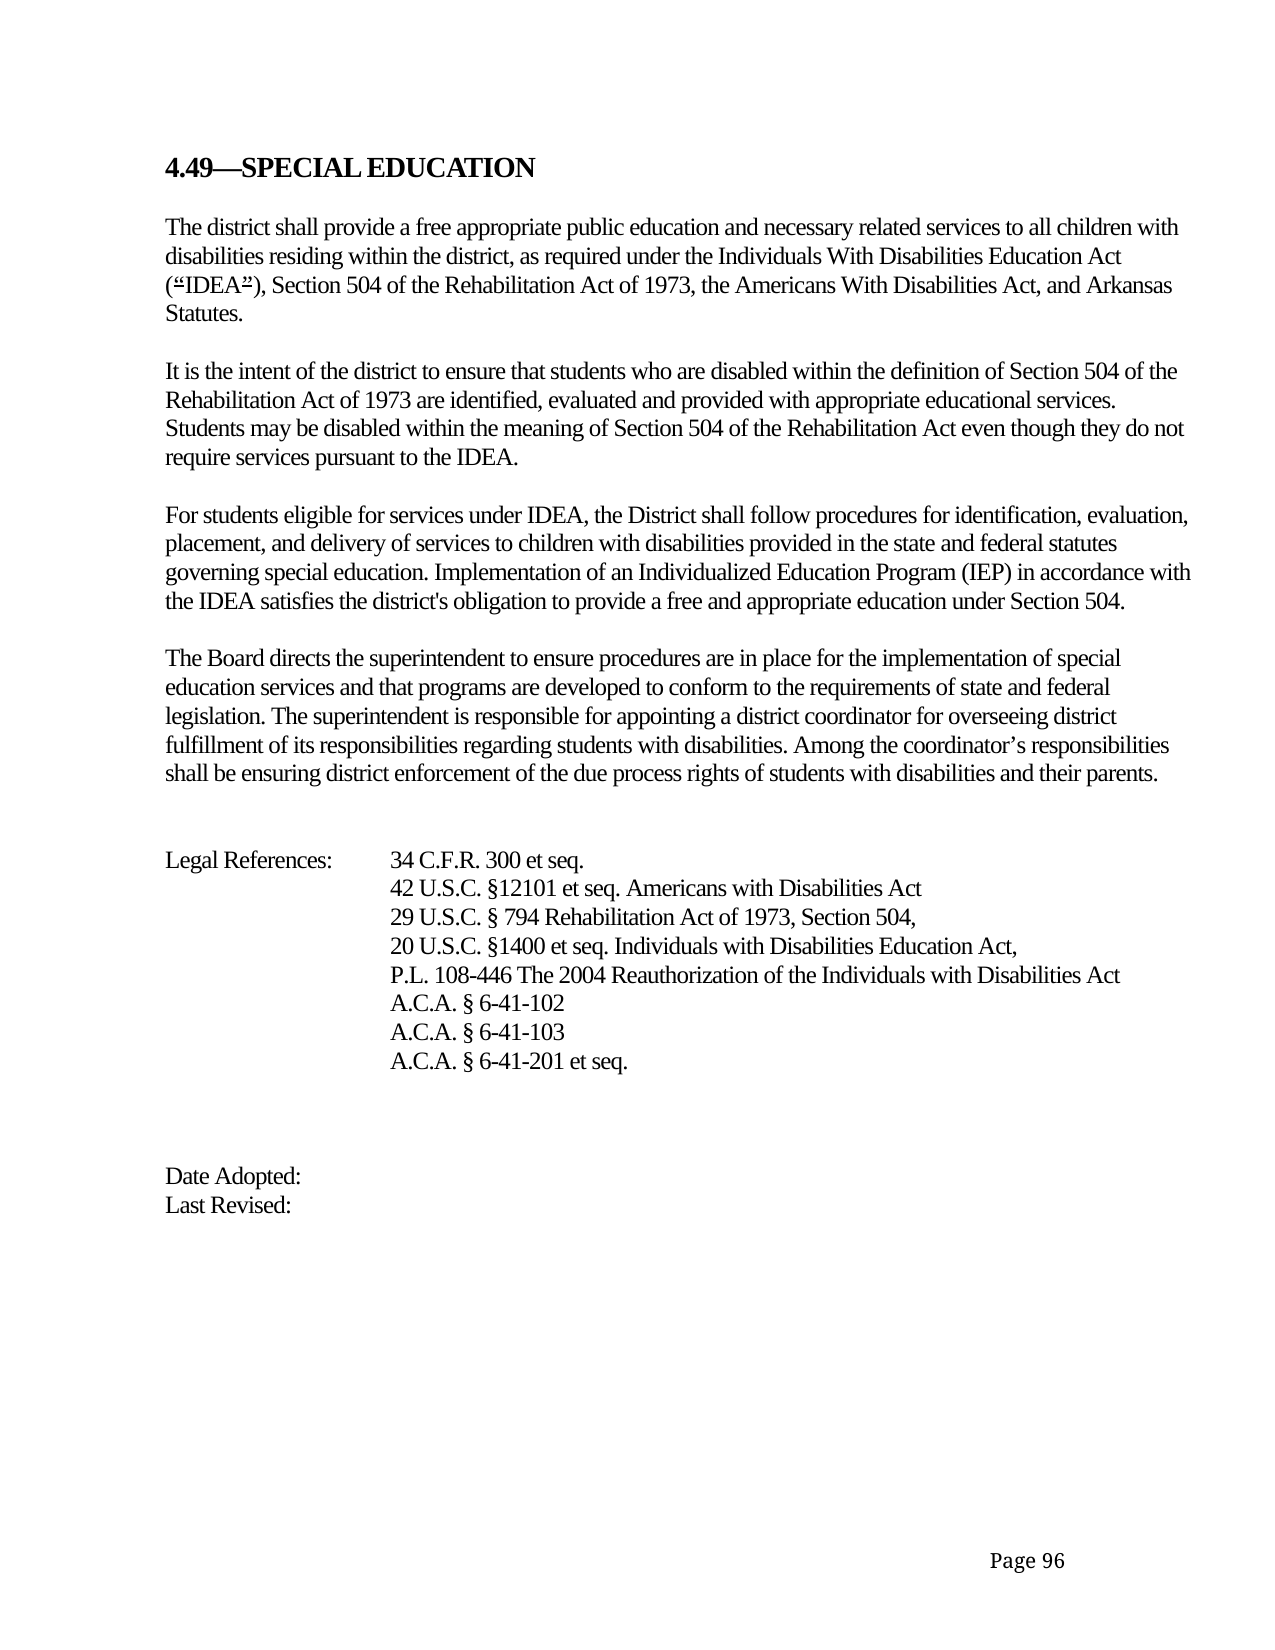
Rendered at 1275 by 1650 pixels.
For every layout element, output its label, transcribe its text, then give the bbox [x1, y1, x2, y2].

text It is the intent of the district to ensure that students who are disabled within the definition of Section 504 of the Rehabilitation Act of 1973 are identified, evaluated and provided with appropriate educational services. Students may be disabled within the meaning of Section 504 of the Rehabilitation Act even though they do not require services pursuant to the IDEA. [165, 356, 1195, 471]
text Legal References: 34 C.F.R. 300 et seq. [165, 845, 1195, 873]
text 29 U.S.C. § 794 Rehabilitation Act of 1973, Section 504, [315, 902, 1195, 931]
text The district shall provide a free appropriate public education and necessary related services to all children with disabilities residing within the district, as required under the Individuals With Disabilities Education Act (“IDEA”), Section 504 of the Rehabilitation Act of 1973, the Americans With Disabilities Act, and Arkansas Statutes. [165, 212, 1195, 327]
text A.C.A. § 6-41-201 et seq. [165, 1046, 1195, 1075]
text Date Adopted: [165, 1161, 1195, 1190]
text Last Revised: [165, 1190, 1195, 1218]
text The Board directs the superintendent to ensure procedures are in place for the implementation of special education services and that programs are developed to conform to the requirements of state and federal legislation. The superintendent is responsible for appointing a district coordinator for overseeing district fulfillment of its responsibilities regarding students with disabilities. Among the coordinator’s responsibilities shall be ensuring district enforcement of the due process rights of students with disabilities and their parents. [165, 643, 1195, 787]
text 20 U.S.C. §1400 et seq. Individuals with Disabilities Education Act, [165, 931, 1195, 960]
text A.C.A. § 6-41-103 [165, 1017, 1195, 1046]
text A.C.A. § 6-41-102 [165, 988, 1195, 1017]
text 42 U.S.C. §12101 et seq. Americans with Disabilities Act [315, 873, 1195, 902]
text 4.49—SPECIAL EDUCATION [165, 150, 1195, 183]
text For students eligible for services under IDEA, the District shall follow procedures for identification, evaluation, placement, and delivery of services to children with disabilities provided in the state and federal statutes governing special education. Implementation of an Individualized Education Program (IEP) in accordance with the IDEA satisfies the district's obligation to provide a free and appropriate education under Section 504. [165, 500, 1195, 615]
text P.L. 108-446 The 2004 Reauthorization of the Individuals with Disabilities Act [165, 960, 1195, 988]
